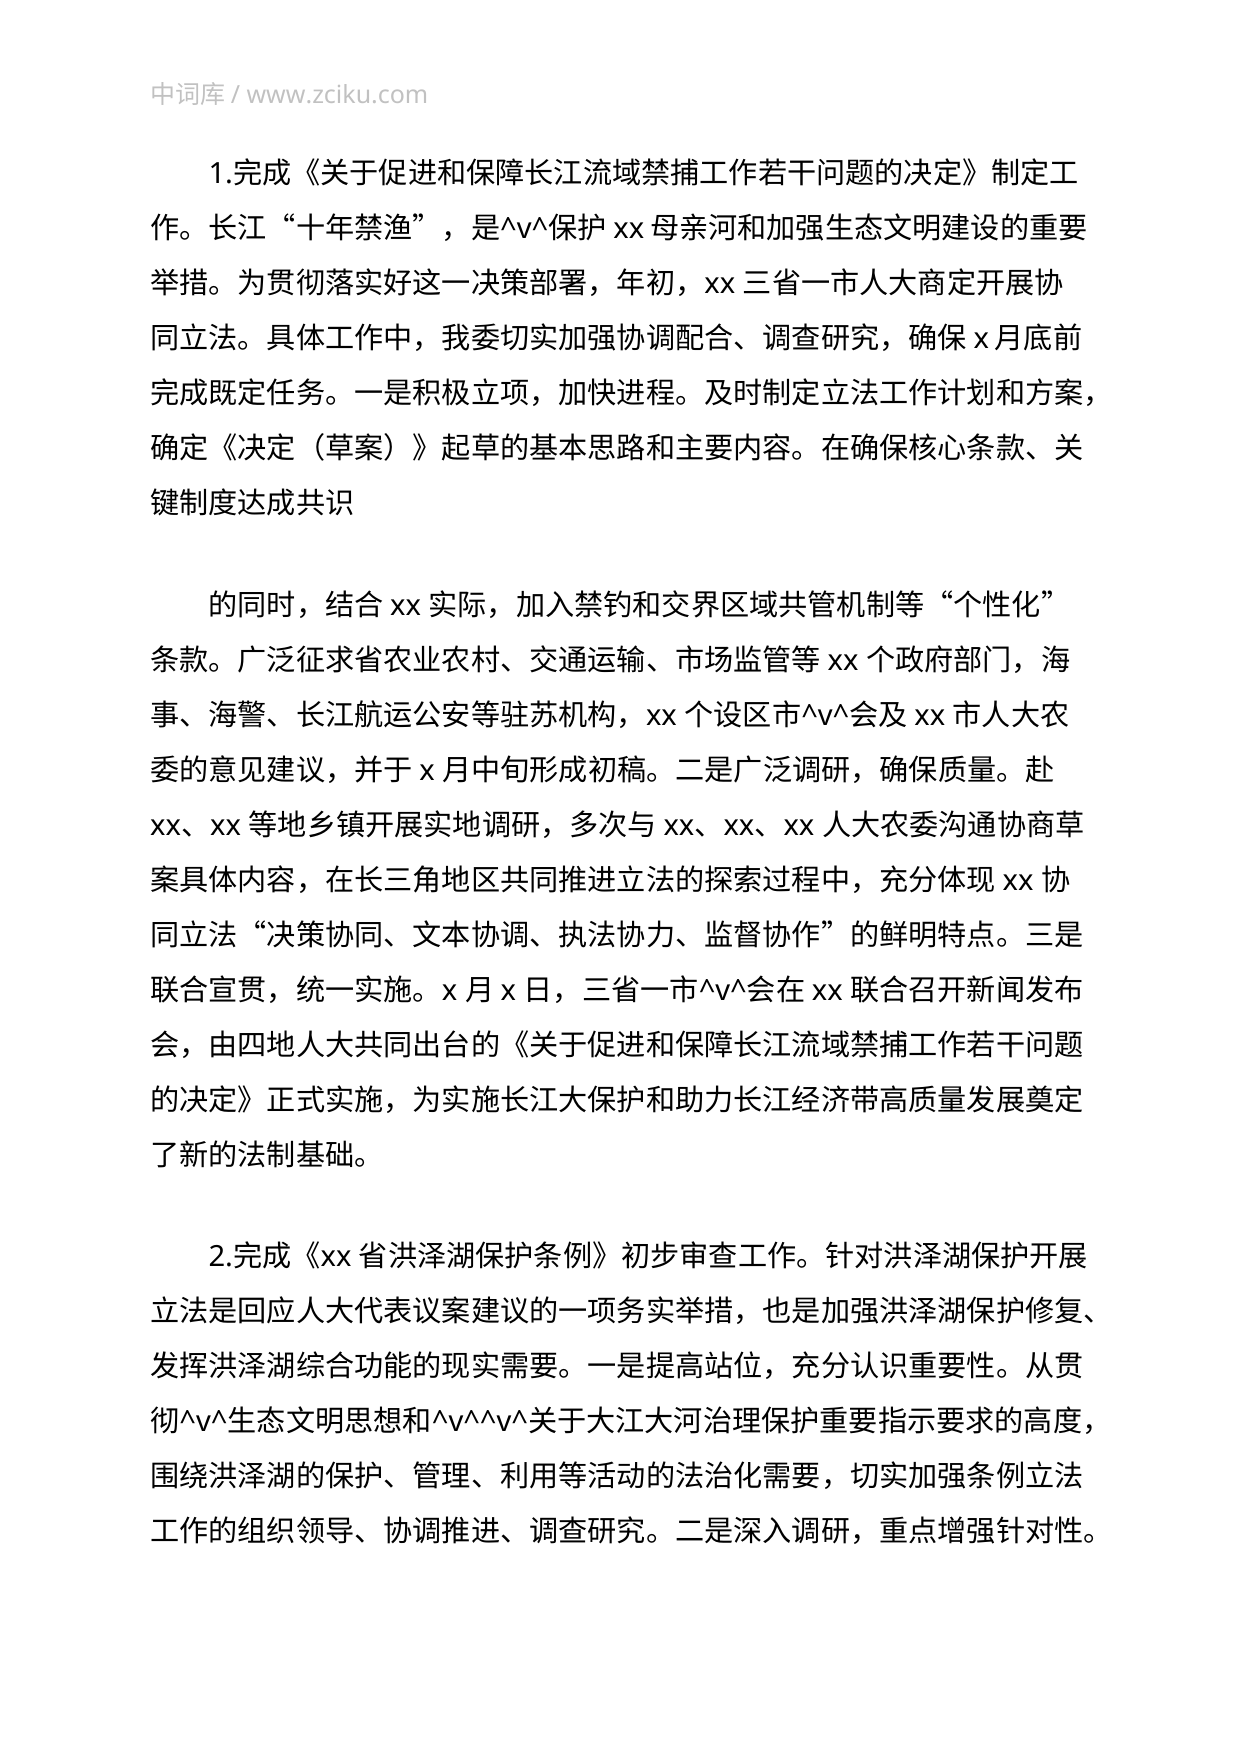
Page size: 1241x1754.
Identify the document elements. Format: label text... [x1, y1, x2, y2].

text 的同时，结合 xx 实际，加入禁钓和交界区域共管机制等“个性化”条款。广泛征求省农业农村、交通运输、市场监管等 xx 个政府部门，海事、海警、长江航运公安等驻苏机构，xx 个设区市^v^会及 xx 市人大农委的意见建议，并于 x 月中旬形成初稿。二是广泛调研，确保质量。赴 xx、xx 等地乡镇开展实地调研，多次与 xx、xx、xx 人大农委沟通协商草案具体内容，在长三角地区共同推进立法的探索过程中，充分体现 xx 协同立法“决策协同、文本协调、执法协力、监督协作”的鲜明特点。三是联合宣贯，统一实施。x 月 x 日，三省一市^v^会在 xx 联合召开新闻发布会，由四地人大共同出台的《关于促进和保障长江流域禁捕工作若干问题的决定》正式实施，为实施长江大保护和助力长江经济带高质量发展奠定了新的法制基础。 [150, 582, 1090, 1173]
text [150, 1233, 1090, 1550]
text 1.完成《关于促进和保障长江流域禁捕工作若干问题的决定》制定工作。长江“十年禁渔”，是^v^保护 xx母亲河和加强生态文明建设的重要举措。为贯彻落实好这一决策部署，年初，xx 三省一市人大商定开展协同立法。具体工作中，我委切实加强协调配合、调查研究，确保 x月底前完成既定任务。一是积极立项，加快进程。及时制定立法工作计划和方案，确定《决定（草案）》起草的基本思路和主要内容。在确保核心条款、关键制度达成共识 [150, 150, 1090, 522]
